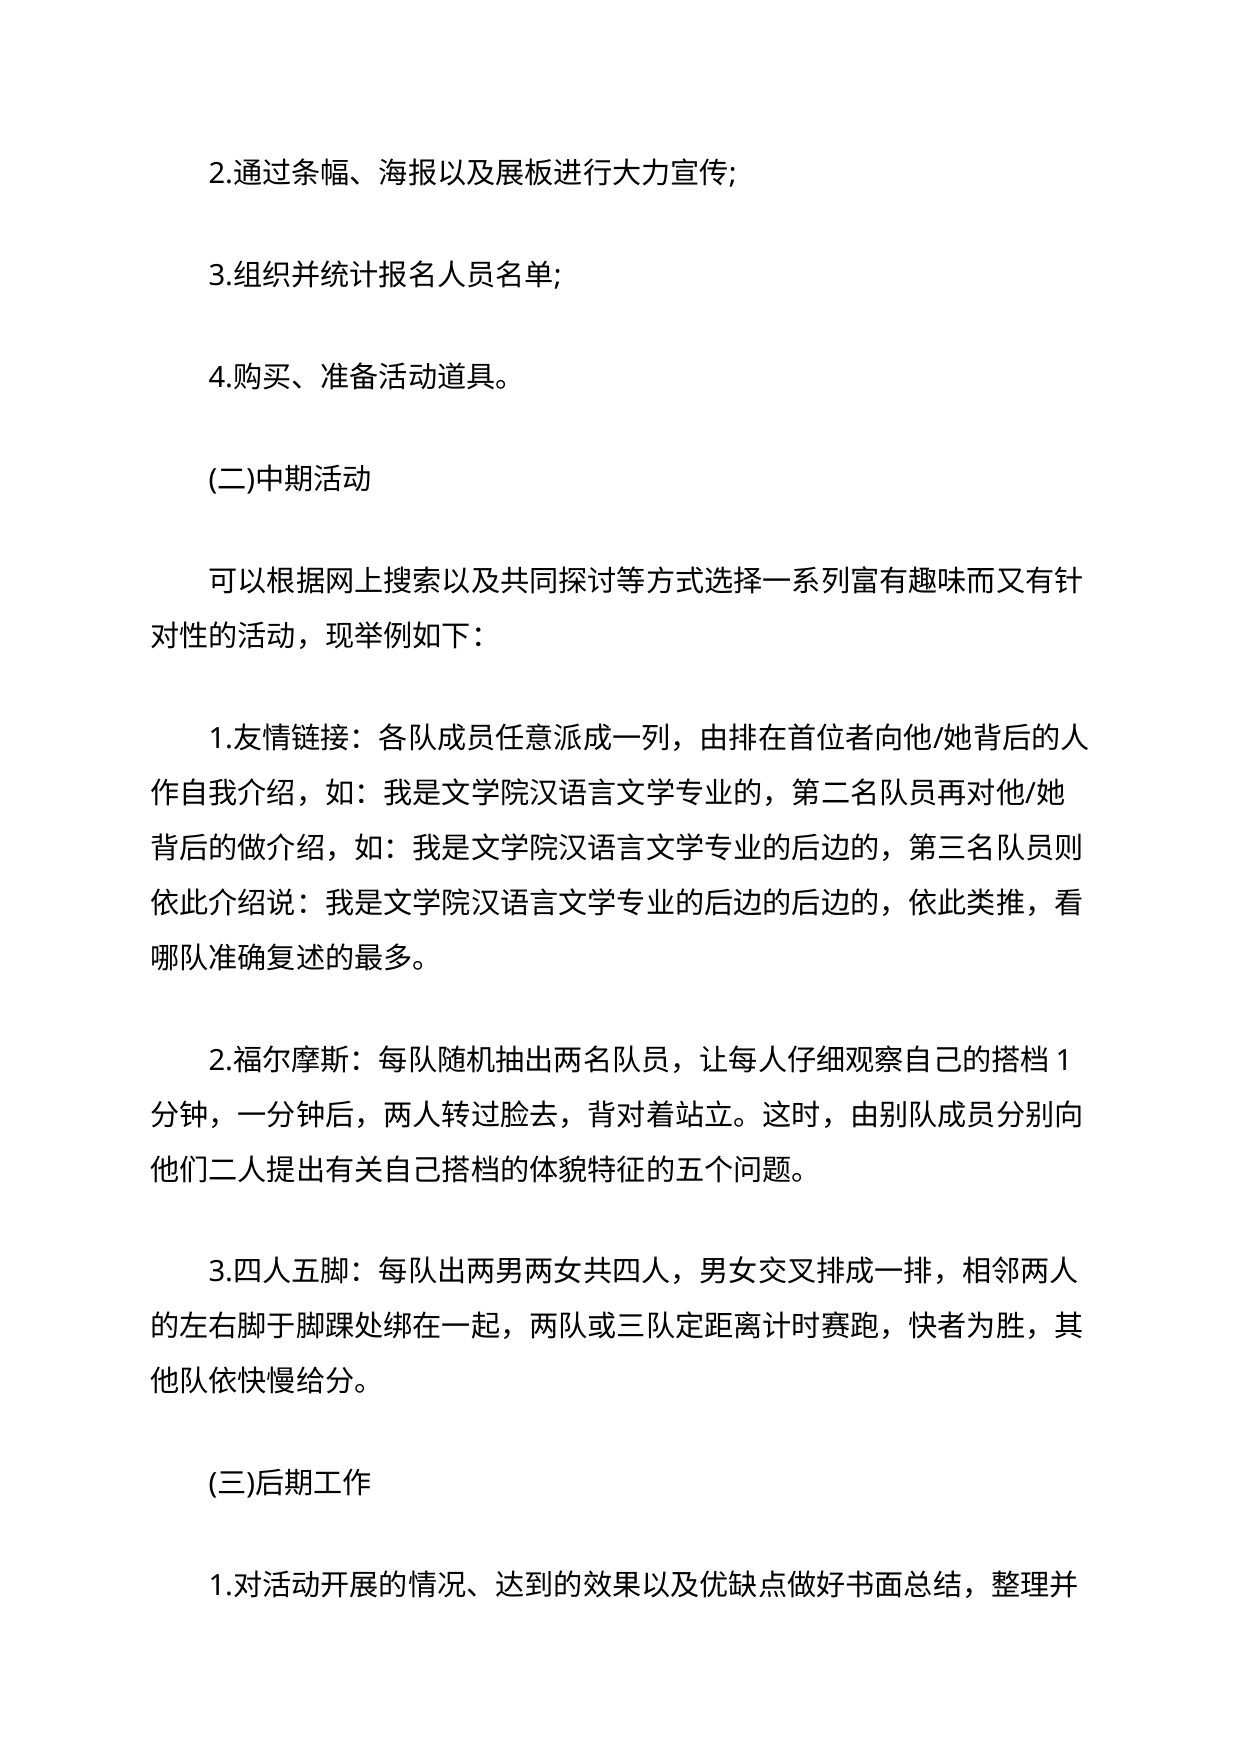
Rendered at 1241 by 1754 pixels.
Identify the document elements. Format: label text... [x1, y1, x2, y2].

text (二)中期活动 [150, 456, 1090, 498]
text 2.通过条幅、海报以及展板进行大力宣传; [150, 150, 1090, 192]
text 1.友情链接：各队成员任意派成一列，由排在首位者向他/她背后的人作自我介绍，如：我是文学院汉语言文学专业的，第二名队员再对他/她背后的做介绍，如：我是文学院汉语言文学专业的后边的，第三名队员则依此介绍说：我是文学院汉语言文学专业的后边的后边的，依此类推，看哪队准确复述的最多。 [150, 714, 1090, 977]
text 4.购买、准备活动道具。 [150, 354, 1090, 396]
text (三)后期工作 [150, 1459, 1090, 1502]
text 可以根据网上搜索以及共同探讨等方式选择一系列富有趣味而又有针对性的活动，现举例如下： [150, 558, 1090, 655]
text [150, 1561, 1090, 1604]
text 2.福尔摩斯：每队随机抽出两名队员，让每人仔细观察自己的搭档1分钟，一分钟后，两人转过脸去，背对着站立。这时，由别队成员分别向他们二人提出有关自己搭档的体貌特征的五个问题。 [150, 1036, 1090, 1188]
text 3.组织并统计报名人员名单; [150, 252, 1090, 294]
text 3.四人五脚：每队出两男两女共四人，男女交叉排成一排，相邻两人的左右脚于脚踝处绑在一起，两队或三队定距离计时赛跑，快者为胜，其他队依快慢给分。 [150, 1248, 1090, 1400]
